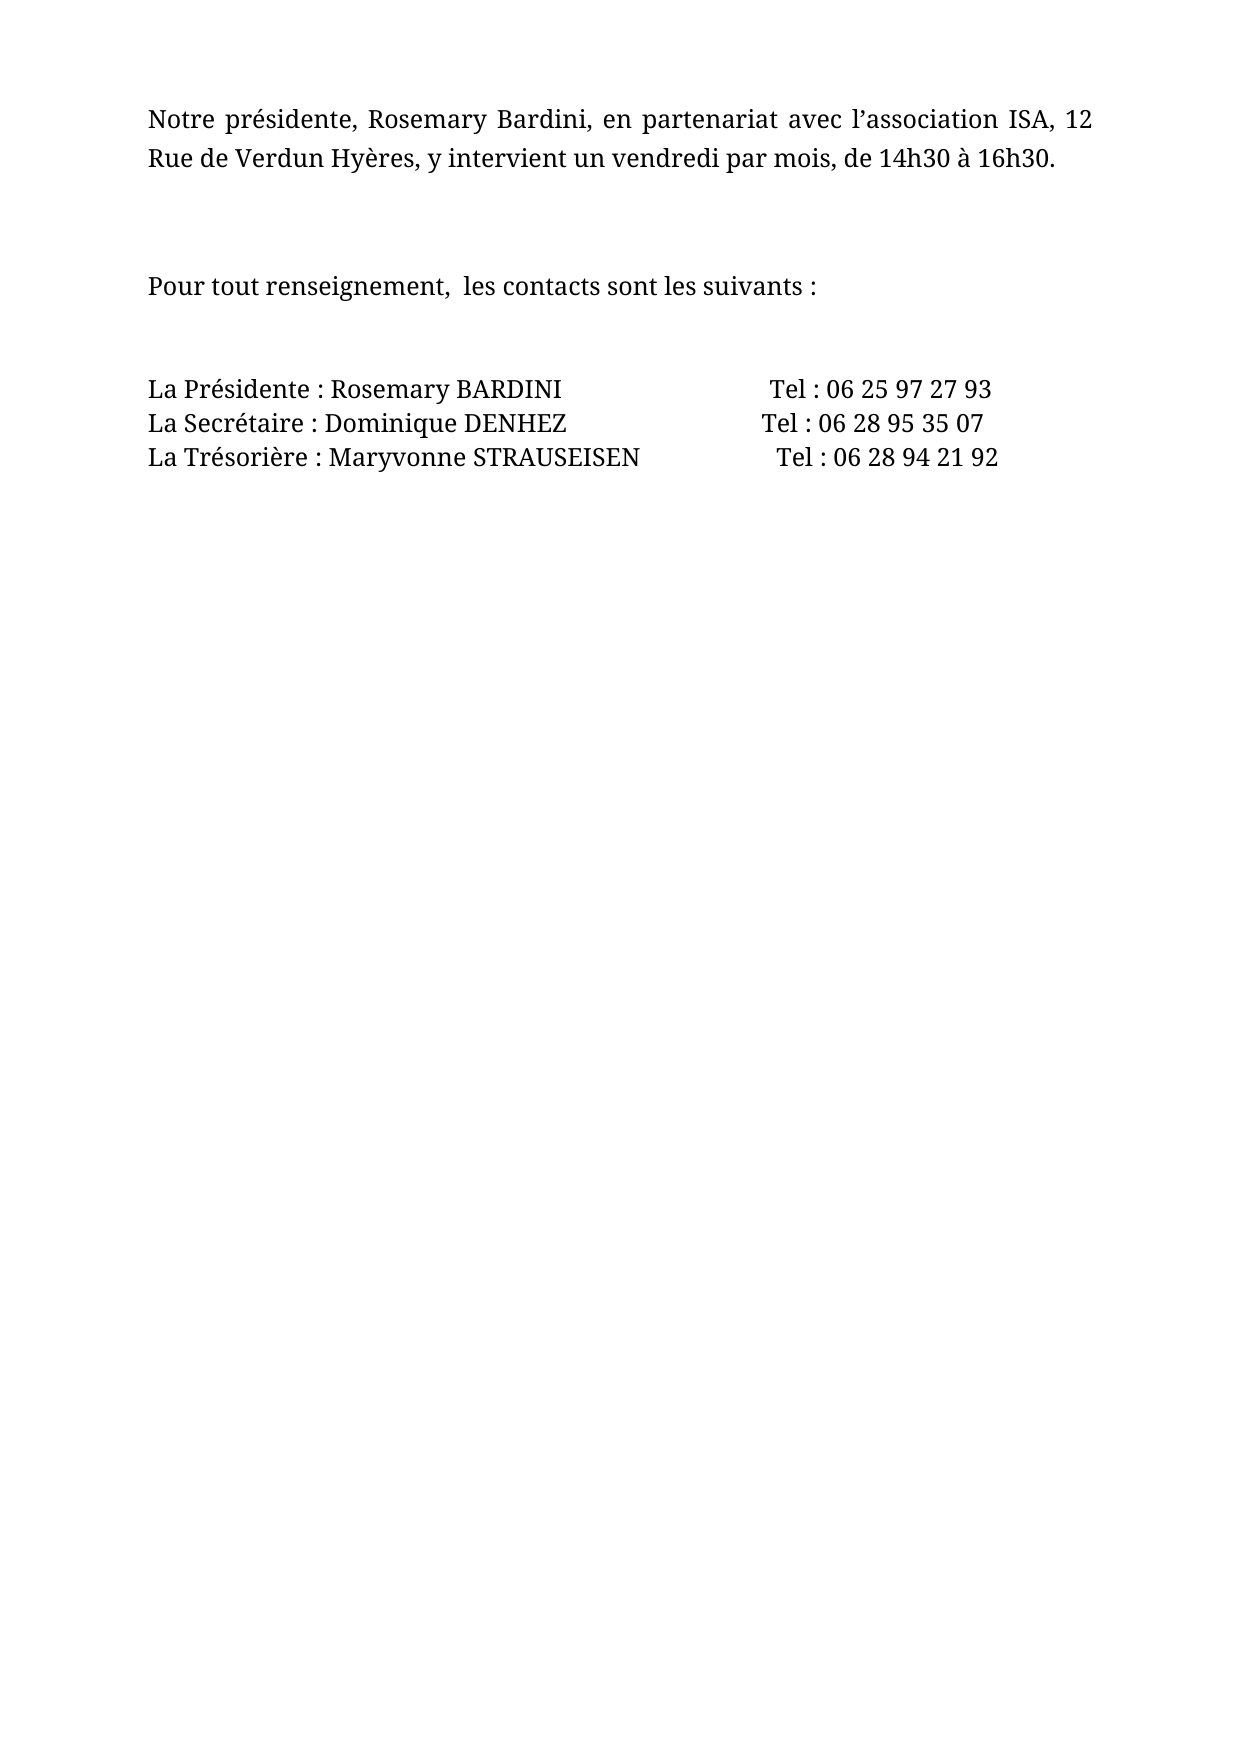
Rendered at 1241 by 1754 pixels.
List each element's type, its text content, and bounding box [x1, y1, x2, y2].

text La Présidente : Rosemary BARDINI Tel : 06 25 97 27 93 [148, 371, 1093, 405]
text Notre présidente, Rosemary Bardini, en partenariat avec l’association ISA, 12 Rue de Verdun Hyères, y intervient un vendredi par mois, de 14h30 à 16h30. [148, 102, 1093, 175]
text Pour tout renseignement, les contacts sont les suivants : [148, 269, 1093, 303]
text La Secrétaire : Dominique DENHEZ Tel : 06 28 95 35 07 [148, 405, 1093, 439]
text La Trésorière : Maryvonne STRAUSEISEN Tel : 06 28 94 21 92 [148, 439, 1093, 473]
